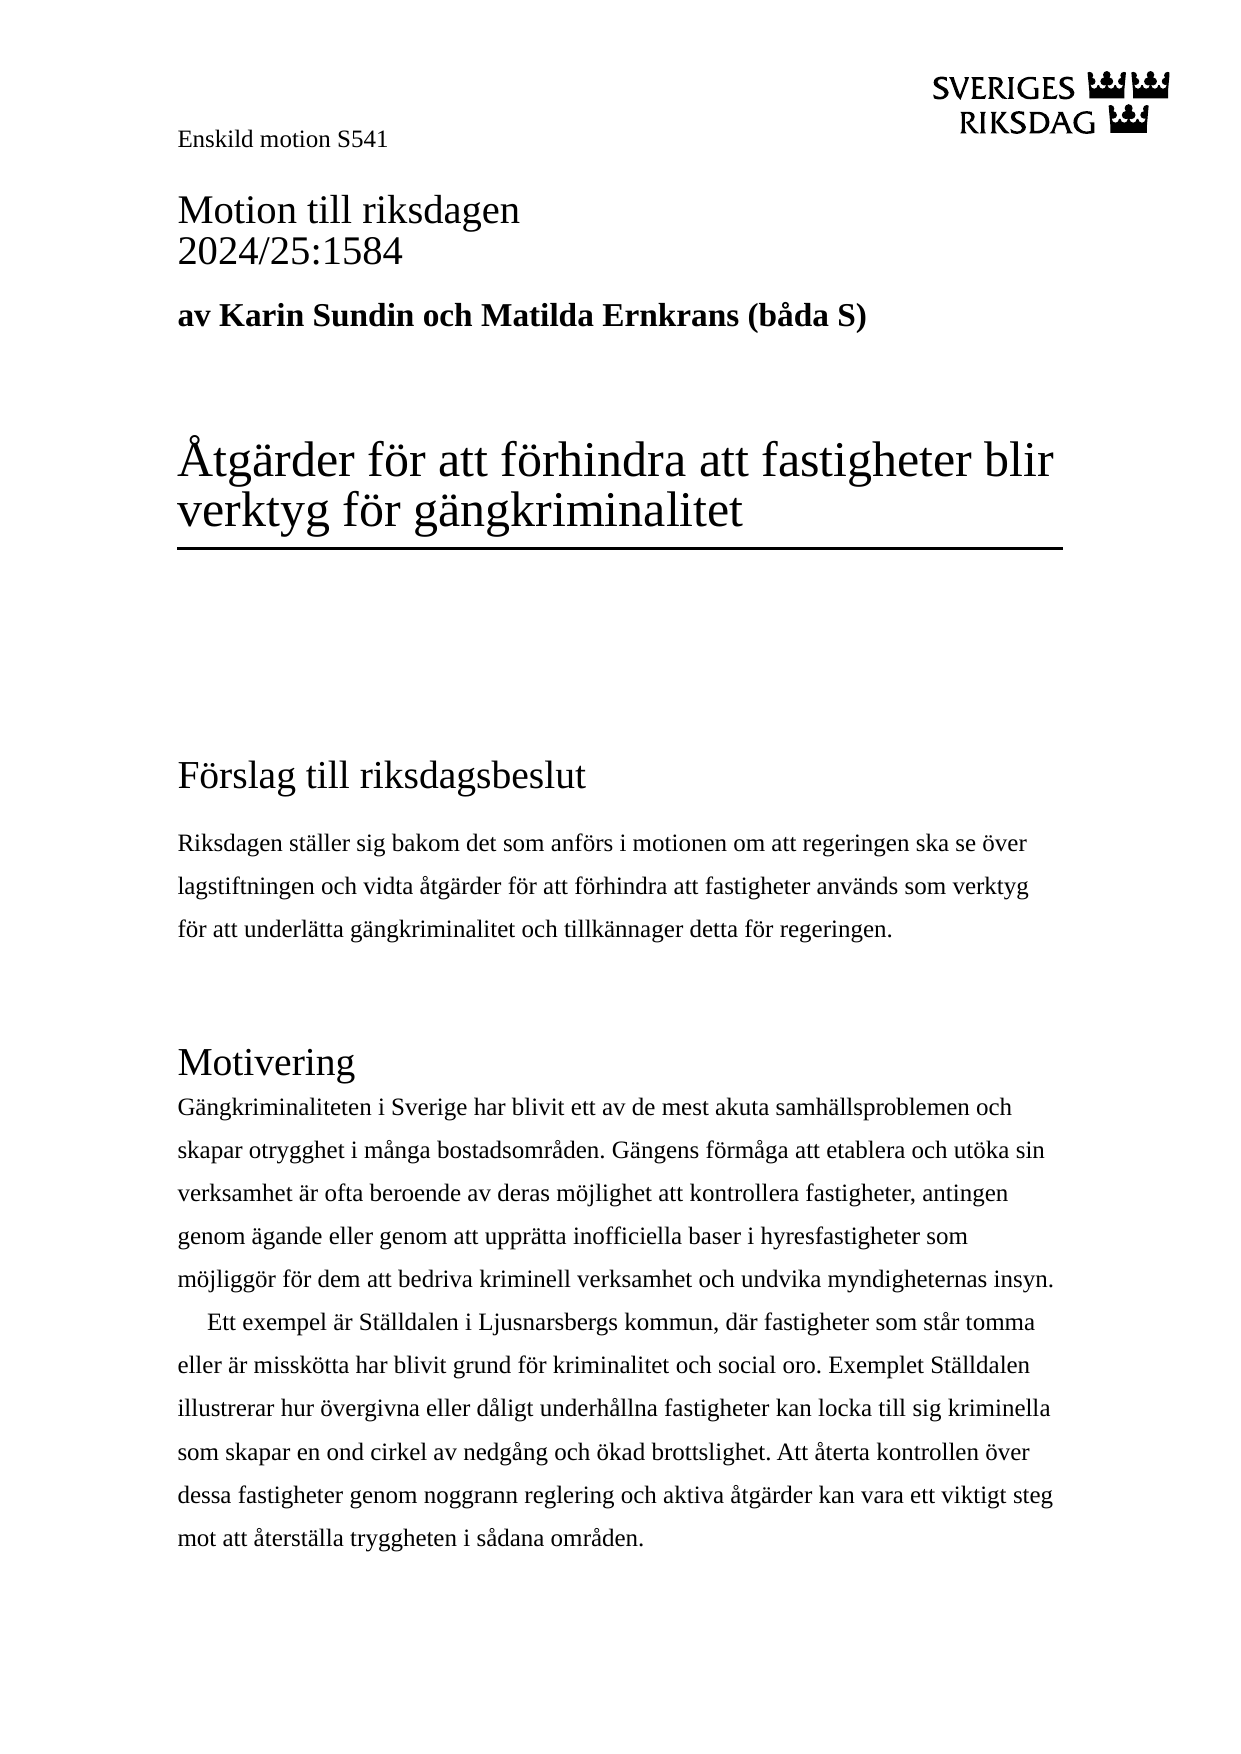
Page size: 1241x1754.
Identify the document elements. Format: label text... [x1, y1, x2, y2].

text Ett exempel är Ställdalen i Ljusnarsbergs kommun, där fastigheter som står tomma eller är misskötta har blivit grund för kriminalitet och social oro. Exemplet Ställdalen illustrerar hur övergivna eller dåligt underhållna fastigheter kan locka till sig kriminella som skapar en ond cirkel av nedgång och ökad brottslighet. Att återta kontrollen över dessa fastigheter genom noggrann reglering och aktiva åtgärder kan vara ett viktigt steg mot att återställa tryggheten i sådana områden. [177, 1307, 1063, 1552]
text Gängkriminaliteten i Sverige har blivit ett av de mest akuta samhällsproblemen och skapar otrygghet i många bostadsområden. Gängens förmåga att etablera och utöka sin verksamhet är ofta beroende av deras möjlighet att kontrollera fastigheter, antingen genom ägande eller genom att upprätta inofficiella baser i hyresfastigheter som möjliggör för dem att bedriva kriminell verksamhet och undvika myndigheternas insyn. [177, 1092, 1063, 1293]
